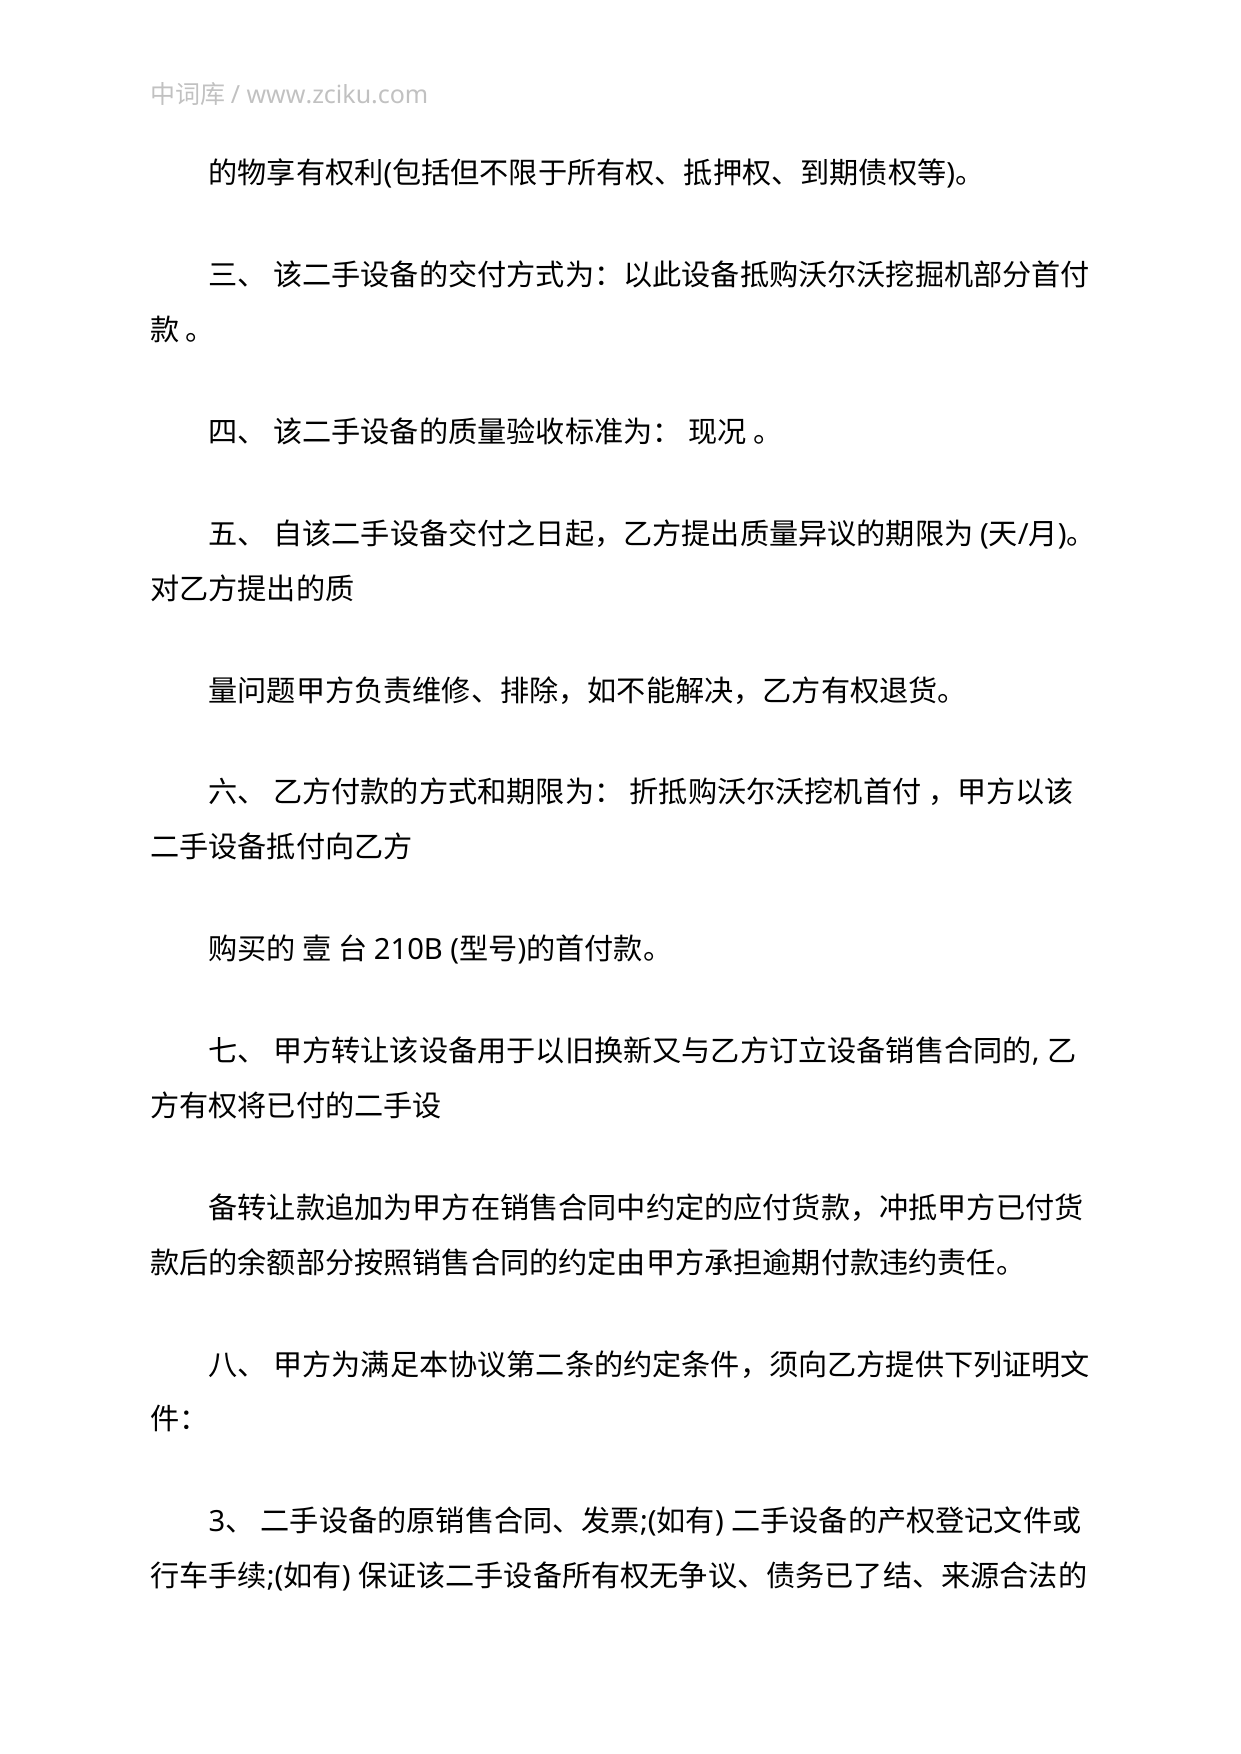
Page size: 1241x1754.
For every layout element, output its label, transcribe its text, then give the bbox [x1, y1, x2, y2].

text 六、 乙方付款的方式和期限为： 折抵购沃尔沃挖机首付 ，甲方以该二手设备抵付向乙方 [150, 769, 1090, 866]
text 备转让款追加为甲方在销售合同中约定的应付货款，冲抵甲方已付货款后的余额部分按照销售合同的约定由甲方承担逾期付款违约责任。 [150, 1184, 1090, 1282]
text 八、 甲方为满足本协议第二条的约定条件，须向乙方提供下列证明文件： [150, 1341, 1090, 1438]
text 五、 自该二手设备交付之日起，乙方提出质量异议的期限为 (天/月)。对乙方提出的质 [150, 510, 1090, 608]
text 四、 该二手设备的质量验收标准为： 现况 。 [150, 409, 1090, 451]
text 的物享有权利(包括但不限于所有权、抵押权、到期债权等)。 [150, 150, 1090, 192]
text 量问题甲方负责维修、排除，如不能解决，乙方有权退货。 [150, 667, 1090, 709]
text 七、 甲方转让该设备用于以旧换新又与乙方订立设备销售合同的, 乙方有权将已付的二手设 [150, 1028, 1090, 1125]
text 购买的 壹 台 210B (型号)的首付款。 [150, 926, 1090, 968]
text 三、 该二手设备的交付方式为：以此设备抵购沃尔沃挖掘机部分首付款 。 [150, 252, 1090, 349]
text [150, 1498, 1090, 1595]
